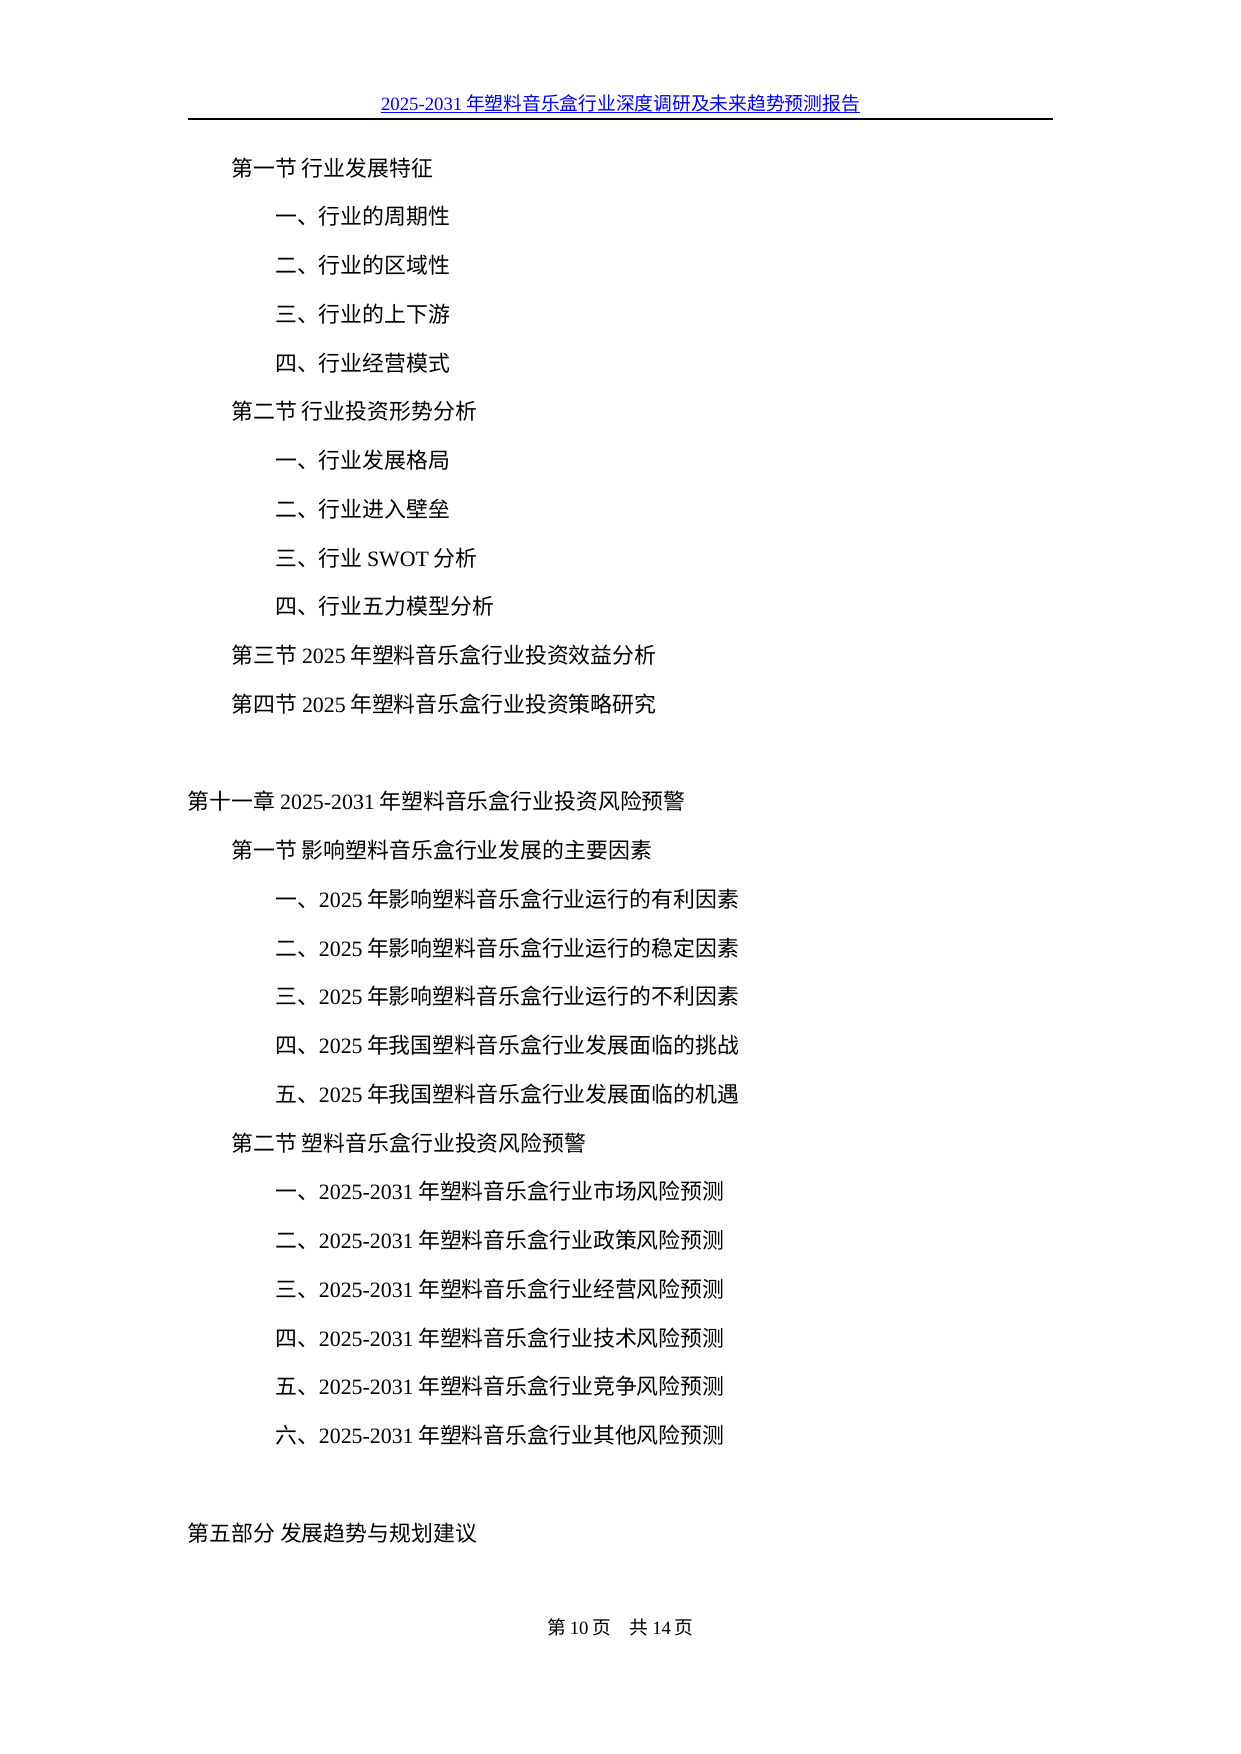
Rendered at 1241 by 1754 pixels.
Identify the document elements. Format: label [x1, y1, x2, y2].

text [187, 150, 1053, 1548]
